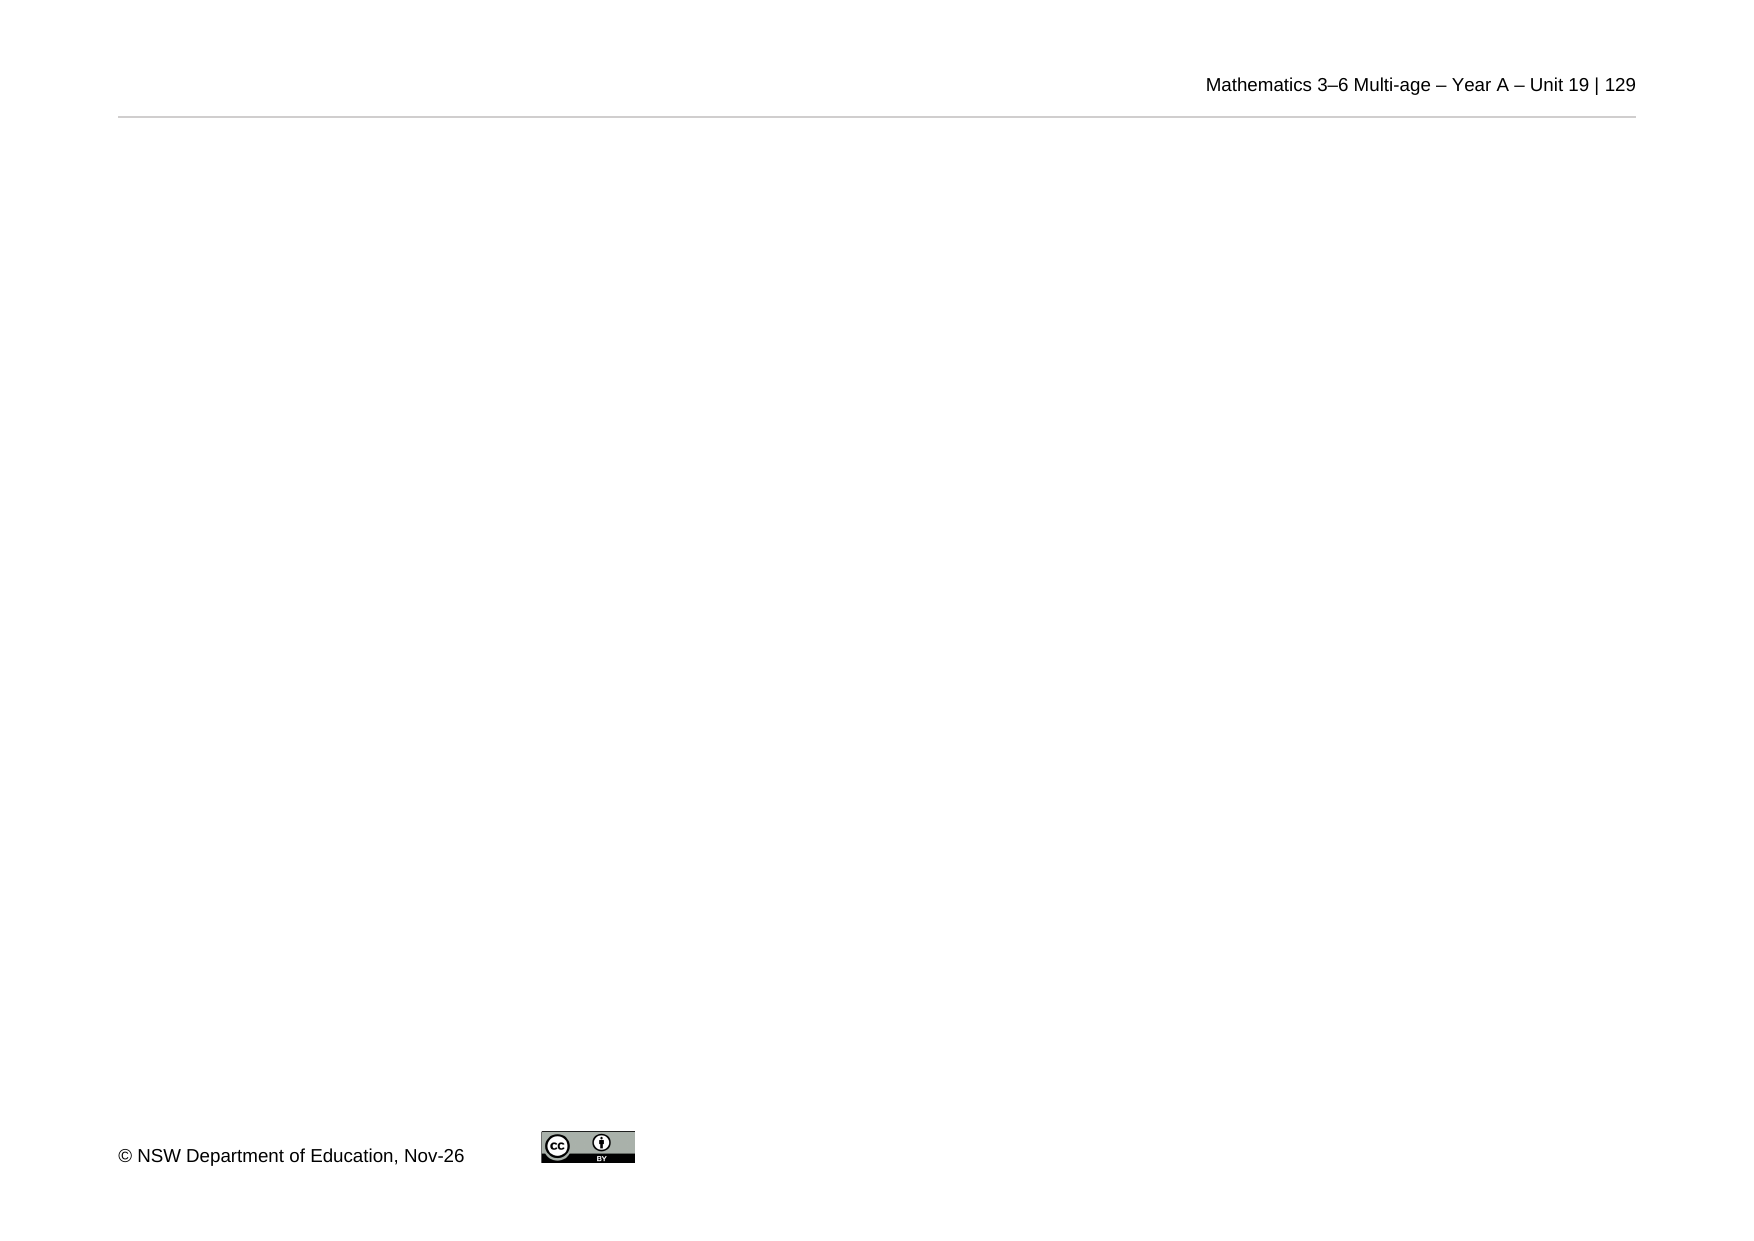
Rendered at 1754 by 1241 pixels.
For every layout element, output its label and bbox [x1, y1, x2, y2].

picture [541, 1131, 635, 1163]
